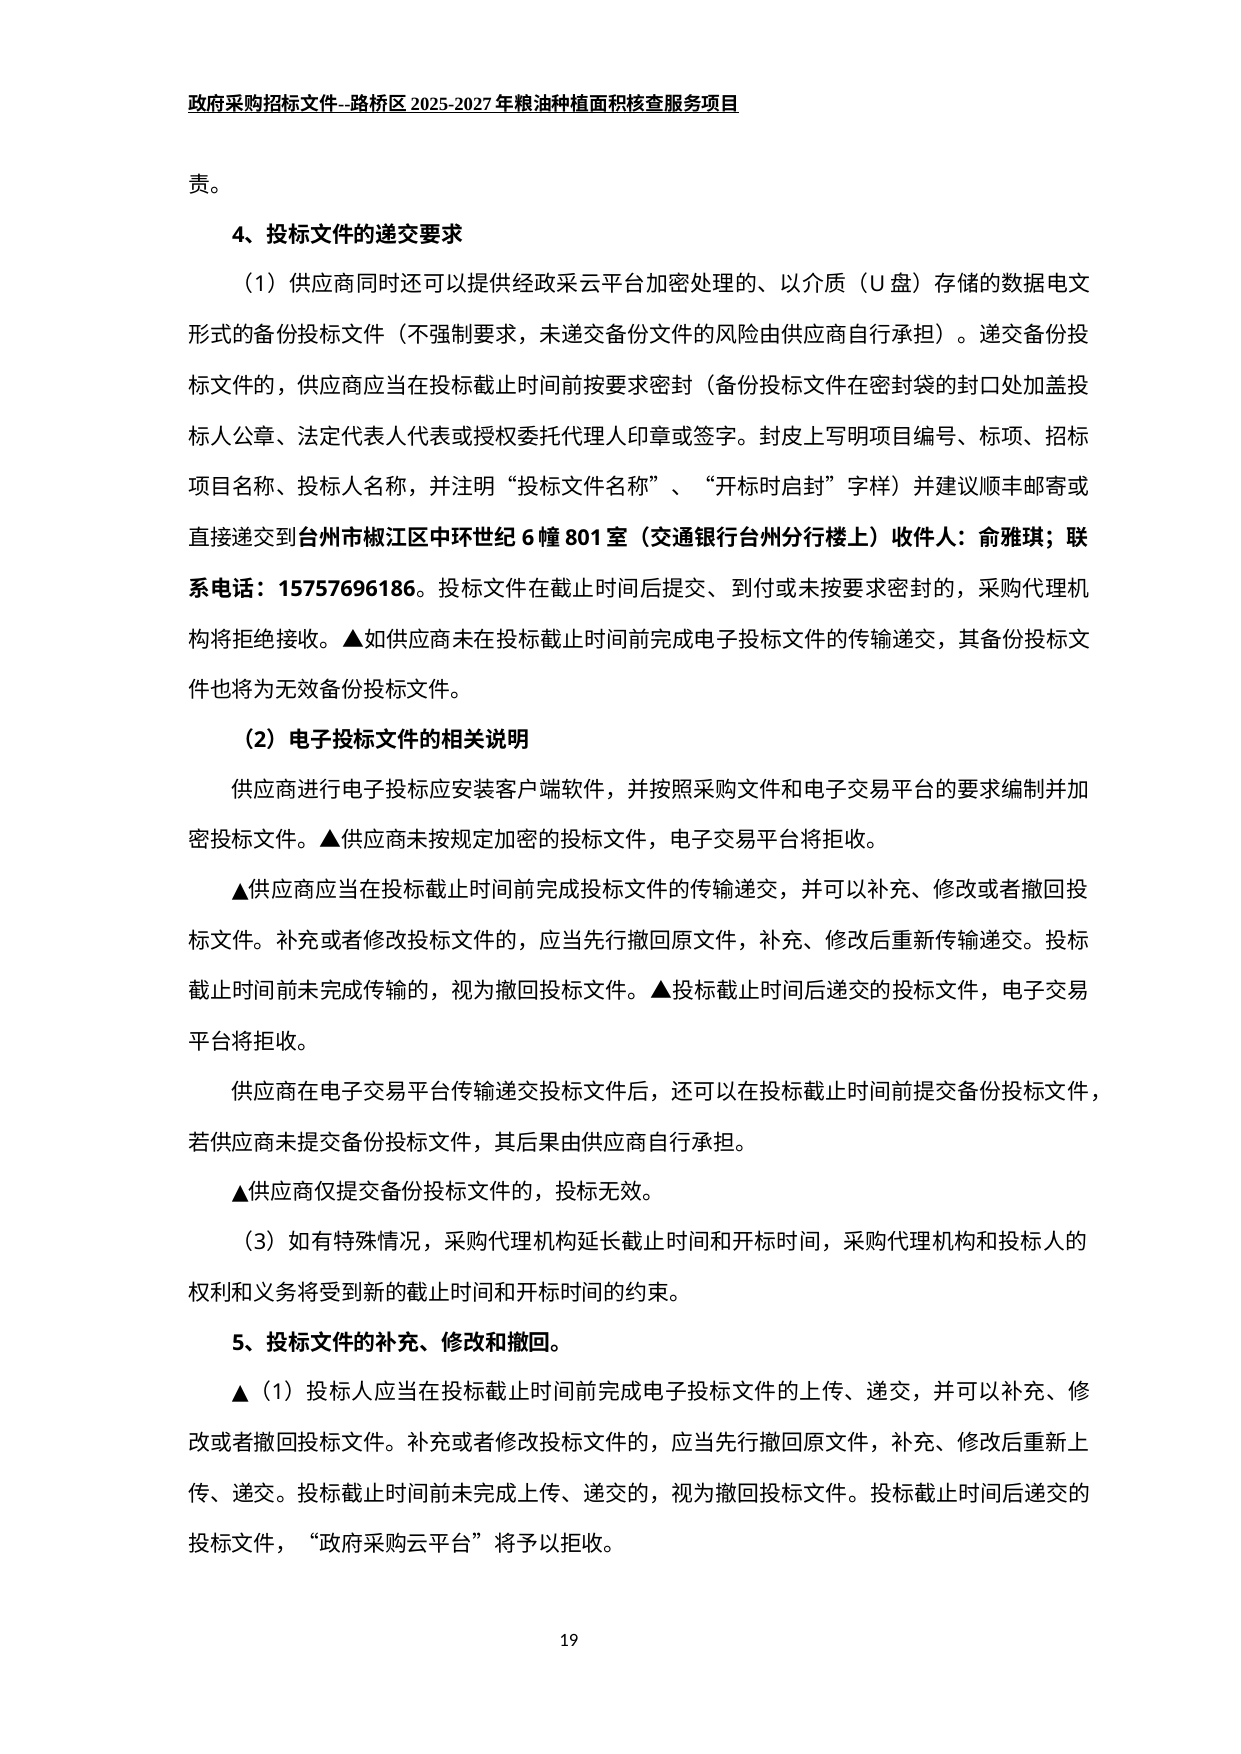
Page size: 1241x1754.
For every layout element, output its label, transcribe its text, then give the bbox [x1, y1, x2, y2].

text （1）供应商同时还可以提供经政采云平台加密处理的、以介质（U盘）存储的数据电文形式的备份投标文件（不强制要求，未递交备份文件的风险由供应商自行承担）。递交备份投标文件的，供应商应当在投标截止时间前按要求密封（备份投标文件在密封袋的封口处加盖投标人公章、法定代表人代表或授权委托代理人印章或签字。封皮上写明项目编号、标项、招标项目名称、投标人名称，并注明“投标文件名称”、“开标时启封”字样）并建议顺丰邮寄或直接递交到台州市椒江区中环世纪6幢801室（交通银行台州分行楼上）收件人：俞雅琪；联系电话：15757696186。投标文件在截止时间后提交、到付或未按要求密封的，采购代理机构将拒绝接收。▲如供应商未在投标截止时间前完成电子投标文件的传输递交，其备份投标文件也将为无效备份投标文件。 [188, 265, 1090, 705]
text ▲供应商应当在投标截止时间前完成投标文件的传输递交，并可以补充、修改或者撤回投标文件。补充或者修改投标文件的，应当先行撤回原文件，补充、修改后重新传输递交。投标截止时间前未完成传输的，视为撤回投标文件。▲投标截止时间后递交的投标文件，电子交易平台将拒收。 [188, 871, 1090, 1057]
text （3）如有特殊情况，采购代理机构延长截止时间和开标时间，采购代理机构和投标人的权利和义务将受到新的截止时间和开标时间的约束。 [188, 1223, 1090, 1308]
text 5、投标文件的补充、修改和撤回。 [188, 1323, 1090, 1357]
text （2）电子投标文件的相关说明 [188, 721, 1090, 755]
text 供应商在电子交易平台传输递交投标文件后，还可以在投标截止时间前提交备份投标文件，若供应商未提交备份投标文件，其后果由供应商自行承担。 [188, 1073, 1090, 1157]
text 4、投标文件的递交要求 [188, 216, 1090, 249]
text ▲（1）投标人应当在投标截止时间前完成电子投标文件的上传、递交，并可以补充、修改或者撤回投标文件。补充或者修改投标文件的，应当先行撤回原文件，补充、修改后重新上传、递交。投标截止时间前未完成上传、递交的，视为撤回投标文件。投标截止时间后递交的投标文件，“政府采购云平台”将予以拒收。 [188, 1373, 1090, 1559]
text ▲供应商仅提交备份投标文件的，投标无效。 [188, 1173, 1090, 1207]
text 供应商进行电子投标应安装客户端软件，并按照采购文件和电子交易平台的要求编制并加密投标文件。▲供应商未按规定加密的投标文件，电子交易平台将拒收。 [188, 771, 1090, 855]
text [188, 166, 1090, 200]
